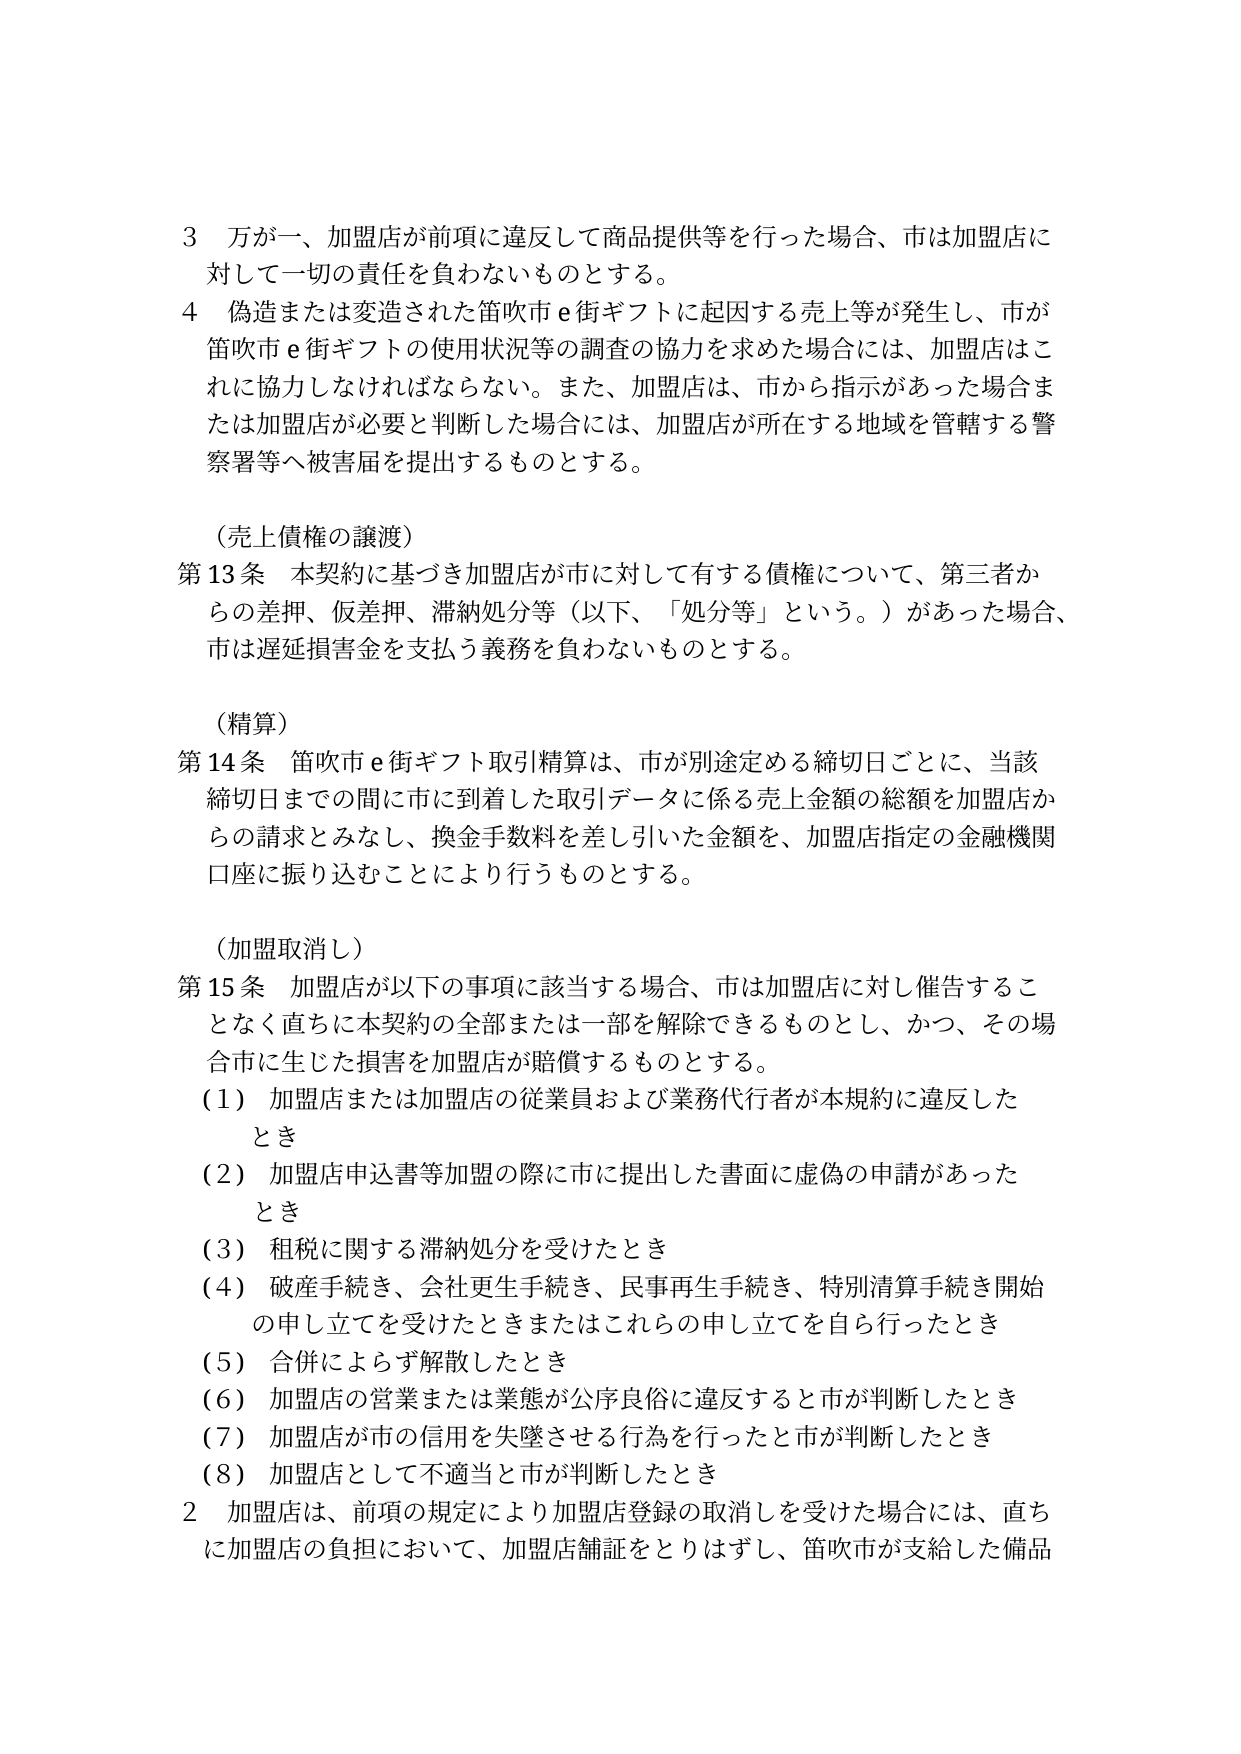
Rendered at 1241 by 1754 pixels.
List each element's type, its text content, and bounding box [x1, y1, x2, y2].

text （精算） [177, 704, 1063, 742]
text ３ 万が一、加盟店が前項に違反して商品提供等を行った場合、市は加盟店に対して一切の責任を負わないものとする。 [177, 217, 1063, 292]
text 第15条 加盟店が以下の事項に該当する場合、市は加盟店に対し催告することなく直ちに本契約の全部または一部を解除できるものとし、かつ、その場合市に生じた損害を加盟店が賠償するものとする。 [177, 967, 1063, 1079]
text （売上債権の譲渡） [177, 517, 1063, 554]
text (６) 加盟店の営業または業態が公序良俗に違反すると市が判断したとき [177, 1379, 1063, 1417]
text (８) 加盟店として不適当と市が判断したとき [177, 1454, 1063, 1492]
text とき [177, 1192, 1063, 1229]
text 第14条 笛吹市e街ギフト取引精算は、市が別途定める締切日ごとに、当該締切日までの間に市に到着した取引データに係る売上金額の総額を加盟店からの請求とみなし、換金手数料を差し引いた金額を、加盟店指定の金融機関口座に振り込むことにより行うものとする。 [177, 742, 1063, 892]
text ４ 偽造または変造された笛吹市e街ギフトに起因する売上等が発生し、市が笛吹市e街ギフトの使用状況等の調査の協力を求めた場合には、加盟店はこれに協力しなければならない。また、加盟店は、市から指示があった場合または加盟店が必要と判断した場合には、加盟店が所在する地域を管轄する警察署等ヘ被害届を提出するものとする。 [177, 292, 1063, 479]
text (２) 加盟店申込書等加盟の際に市に提出した書面に虚偽の申請があった [177, 1154, 1063, 1192]
text (１) 加盟店または加盟店の従業員および業務代行者が本規約に違反した [202, 1079, 1063, 1117]
text に加盟店の負担において、加盟店舗証をとりはずし、笛吹市が支給した備品 [177, 1529, 1063, 1567]
text ２ 加盟店は、前項の規定により加盟店登録の取消しを受けた場合には、直ち [177, 1492, 1063, 1529]
text (４) 破産手続き、会社更生手続き、民事再生手続き、特別清算手続き開始 の申し立てを受けたときまたはこれらの申し立てを自ら行ったとき [202, 1267, 1063, 1342]
text (５) 合併によらず解散したとき [177, 1342, 1063, 1379]
text 第13条 本契約に基づき加盟店が市に対して有する債権について、第三者か らの差押、仮差押、滞納処分等（以下、「処分等」という。）があった場合、市は遅延損害金を支払う義務を負わないものとする。 [177, 554, 1063, 667]
text とき [224, 1117, 1063, 1154]
text (３) 租税に関する滞納処分を受けたとき [177, 1229, 1063, 1267]
text （加盟取消し） [177, 929, 1063, 967]
text (７) 加盟店が市の信用を失墜させる行為を行ったと市が判断したとき [177, 1417, 1063, 1454]
